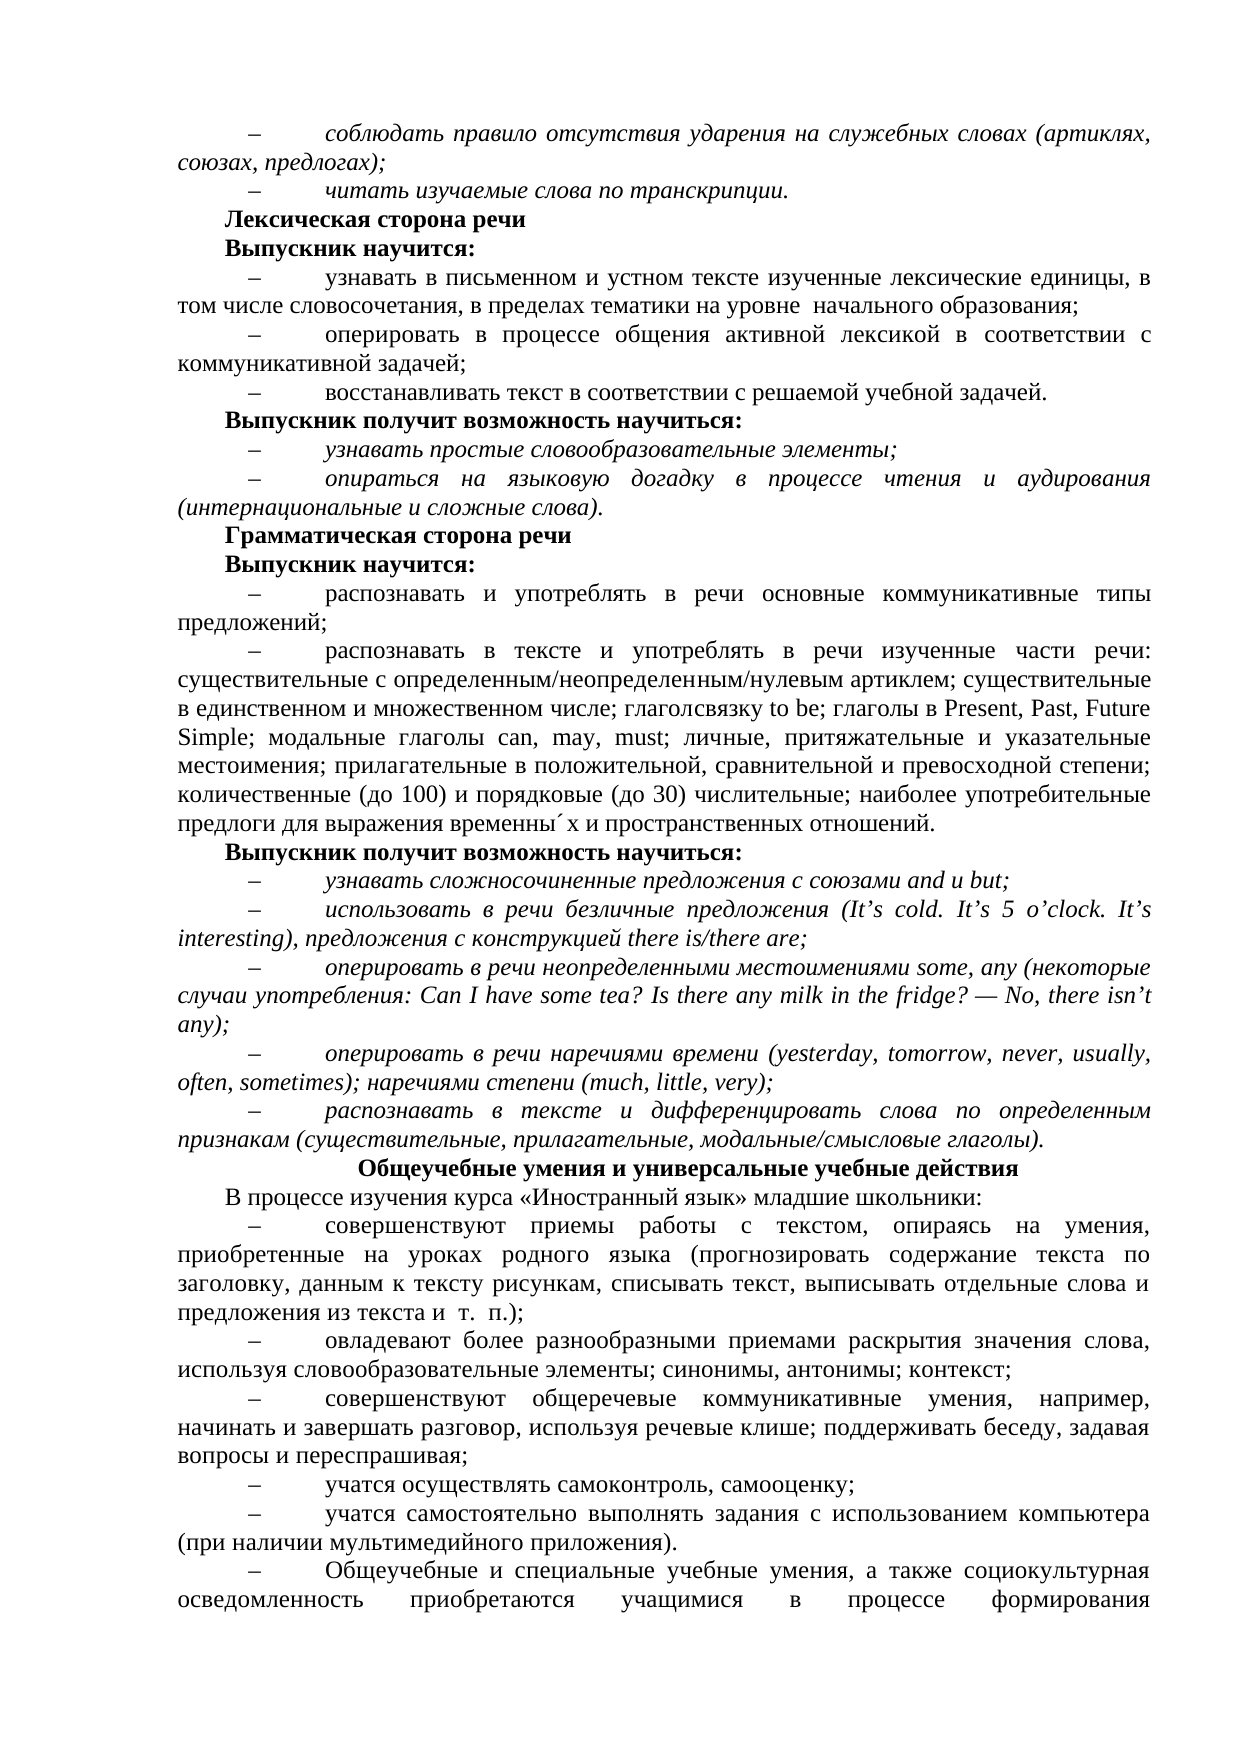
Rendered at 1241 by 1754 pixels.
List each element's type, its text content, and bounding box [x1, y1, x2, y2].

text оперировать в речи неопределенными местоимениями some, any (некоторые случаи употребления: Can I have some tea? Is there any milk in the fridge? — No, there isn’t any); [177, 952, 1152, 1038]
text распознавать в тексте и употреблять в речи изученные части речи: существительные с определенным/неопределенным/нулевым артиклем; существительные в единственном и множественном числе; глагол­связку to be; глаголы в Present, Past, Future Simple; модальные глаголы can, may, must; личные, притяжательные и указательные местоимения; прилагательные в положительной, сравнительной и превосходной степени; количественные (до 100) и порядковые (до 30) числительные; наиболее употребительные предлоги для выражения временны´х и пространственных отношений. [177, 636, 1152, 837]
text узнавать сложносочиненные предложения с союзами and и but; [177, 866, 1152, 894]
text оперировать в процессе общения активной лексикой в соответствии с коммуникативной задачей; [177, 319, 1152, 377]
text овладевают более разнообразными приемами раскрытия значения слова, используя словообразовательные элементы; синонимы, антонимы; контекст; [177, 1326, 1152, 1383]
text Лексическая сторона речи [177, 204, 1152, 233]
text опираться на языковую догадку в процессе чтения и аудирования (интернациональные и сложные слова). [177, 463, 1152, 521]
text В процессе изучения курса «Иностранный язык» младшие школьники: [177, 1182, 1152, 1211]
text Выпускник научится: [177, 549, 1152, 578]
text распознавать в тексте и дифференцировать слова по определенным признакам (существительные, прилагательные, модальные/смысловые глаголы). [177, 1096, 1152, 1153]
text совершенствуют общеречевые коммуникативные умения, например, начинать и завершать разговор, используя речевые клише; поддерживать беседу, задавая вопросы и переспрашивая; [177, 1383, 1152, 1469]
text учатся самостоятельно выполнять задания с использованием компьютера (при наличии мультимедийного приложения). [177, 1498, 1152, 1556]
text узнавать в письменном и устном тексте изученные лексические единицы, в том числе словосочетания, в пределах тематики на уровне начального образования; [177, 262, 1152, 319]
text учатся осуществлять самоконтроль, самооценку; [177, 1469, 1152, 1498]
text узнавать простые словообразовательные элементы; [177, 434, 1152, 463]
text соблюдать правило отсутствия ударения на служебных словах (артиклях, союзах, предлогах); [177, 118, 1152, 176]
text восстанавливать текст в соответствии с решаемой учебной задачей. [177, 377, 1152, 406]
text читать изучаемые слова по транскрипции. [177, 176, 1152, 204]
text Выпускник получит возможность научиться: [177, 837, 1152, 866]
text использовать в речи безличные предложения (It’s cold. It’s 5 o’clock. It’s interesting), предложения с конструкцией there is/there are; [177, 894, 1152, 952]
text Грамматическая сторона речи [177, 521, 1152, 549]
text Выпускник получит возможность научиться: [177, 406, 1152, 434]
text распознавать и употреблять в речи основные коммуникативные типы предложений; [177, 578, 1152, 636]
text Выпускник научится: [177, 233, 1152, 262]
text совершенствуют приемы работы с текстом, опираясь на умения, приобретенные на уроках родного языка (прогнозировать содержание текста по заголовку, данным к тексту рисункам, списывать текст, выписывать отдельные слова и предложения из текста и т. п.); [177, 1211, 1152, 1326]
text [177, 1556, 1152, 1613]
text Общеучебные умения и универсальные учебные действия [177, 1153, 1152, 1182]
text оперировать в речи наречиями времени (yesterday, tomorrow, never, usually, often, sometimes); наречиями степени (much, little, very); [177, 1038, 1152, 1096]
